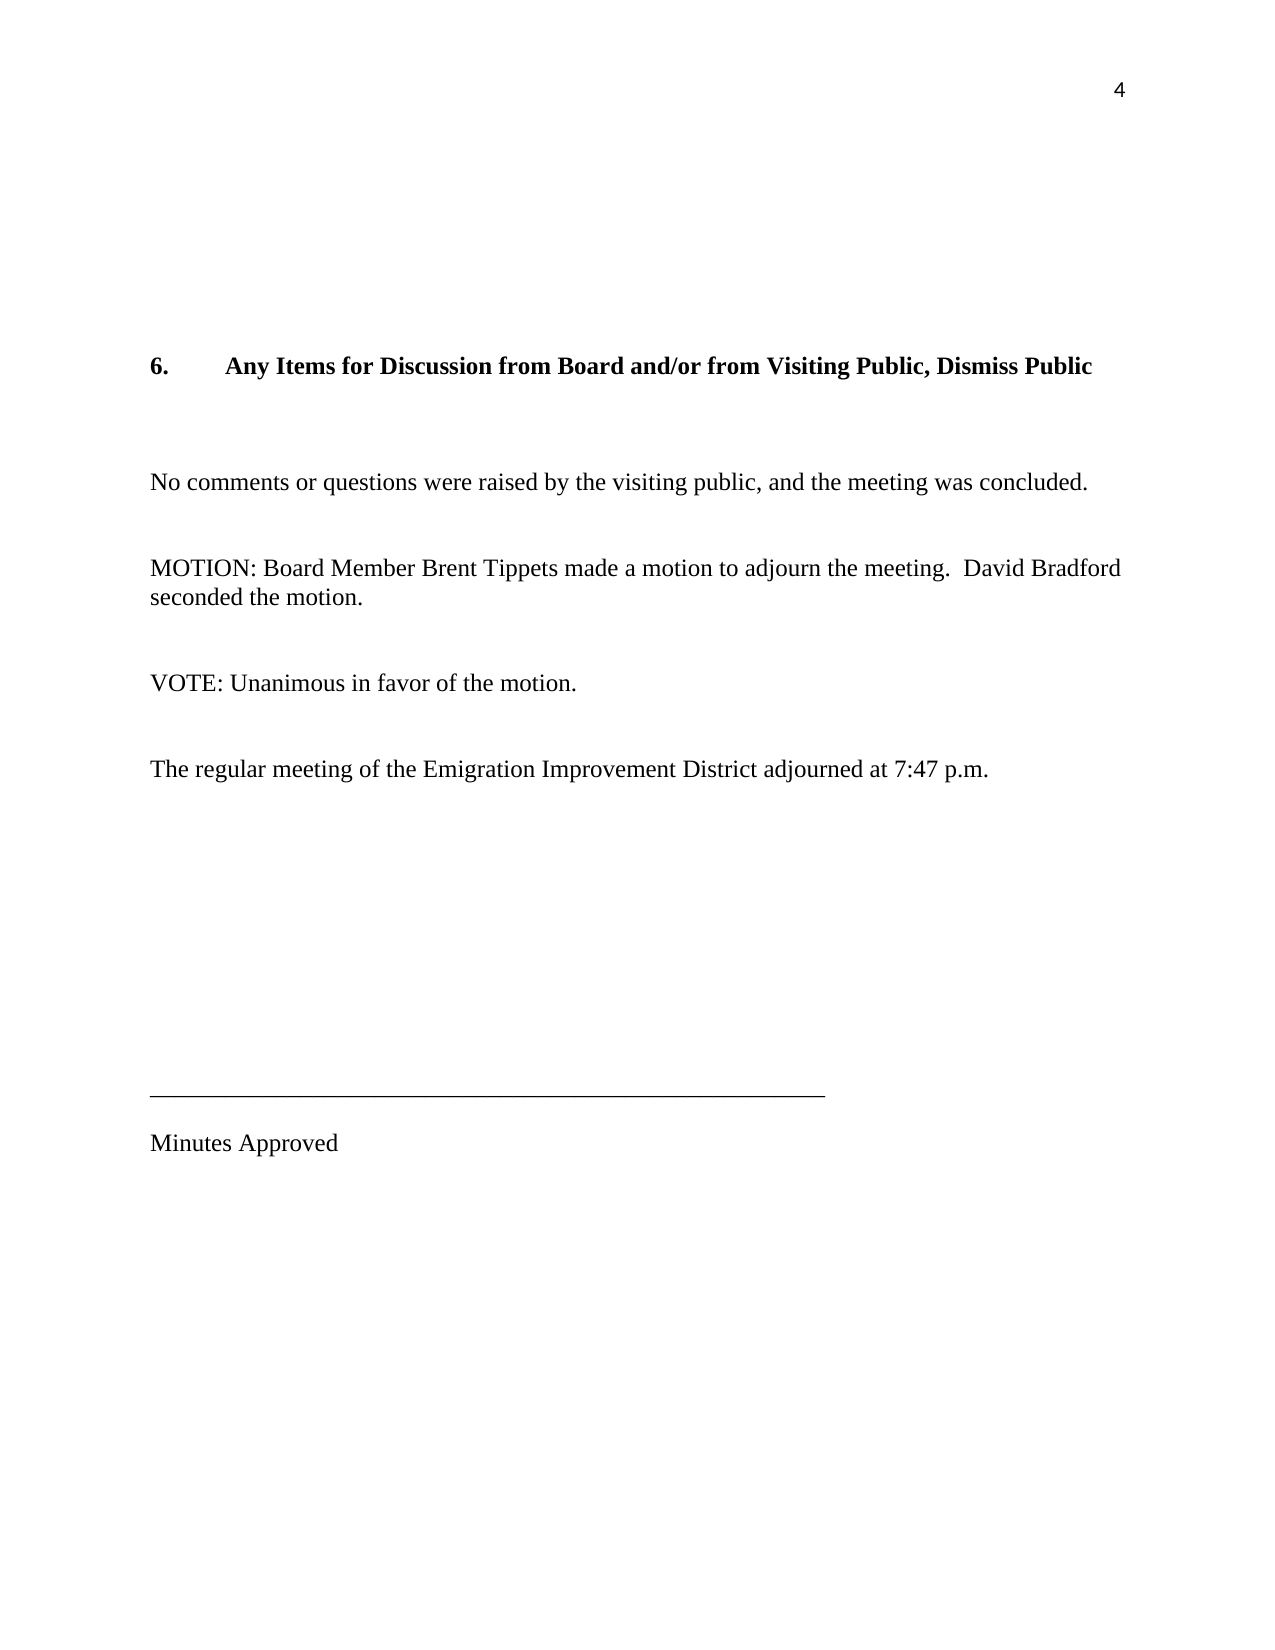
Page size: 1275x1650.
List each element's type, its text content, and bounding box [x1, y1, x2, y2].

text MOTION: Board Member Brent Tippets made a motion to adjourn the meeting. David Bradford seconded the motion. [150, 553, 1125, 611]
text Minutes Approved [150, 1128, 1125, 1157]
text 6. Any Items for Discussion from Board and/or from Visiting Public, Dismiss Public [150, 351, 1125, 380]
text No comments or questions were raised by the visiting public, and the meeting was concluded. [150, 467, 1125, 495]
text The regular meeting of the Emigration Improvement District adjourned at 7:47 p.m. [150, 754, 1125, 783]
text ______________________________________________________ [150, 1071, 1125, 1099]
text VOTE: Unanimous in favor of the motion. [150, 668, 1125, 697]
